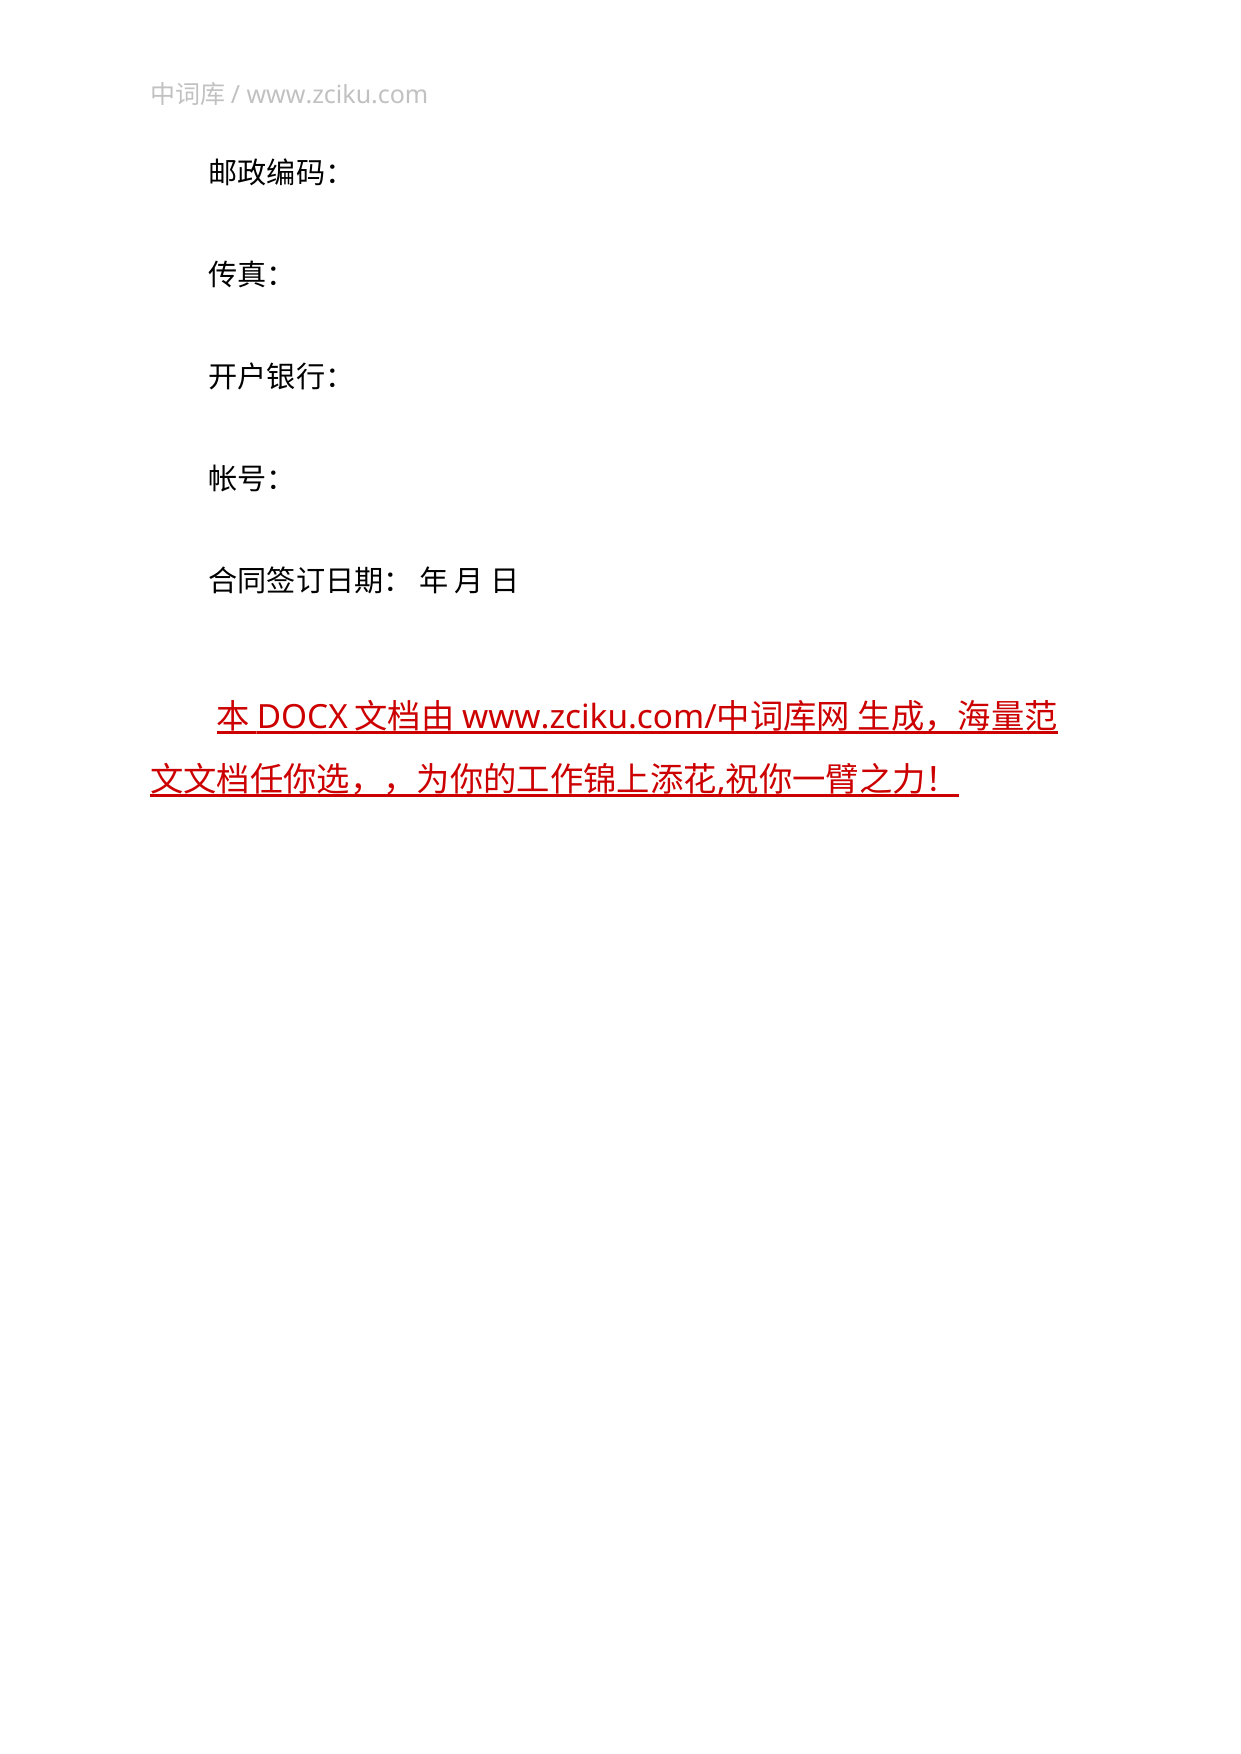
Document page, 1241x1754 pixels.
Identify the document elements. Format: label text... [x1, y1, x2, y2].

text 合同签订日期： 年 月 日 [150, 557, 1090, 599]
text 本DOCX文档由 www.zciku.com/中词库网 生成，海量范文文档任你选，，为你的工作锦上添花,祝你一臂之力！ [150, 690, 1090, 801]
text 开户银行： [150, 353, 1090, 396]
text 帐号： [150, 455, 1090, 498]
text 传真： [150, 252, 1090, 294]
text 邮政编码： [150, 150, 1090, 192]
